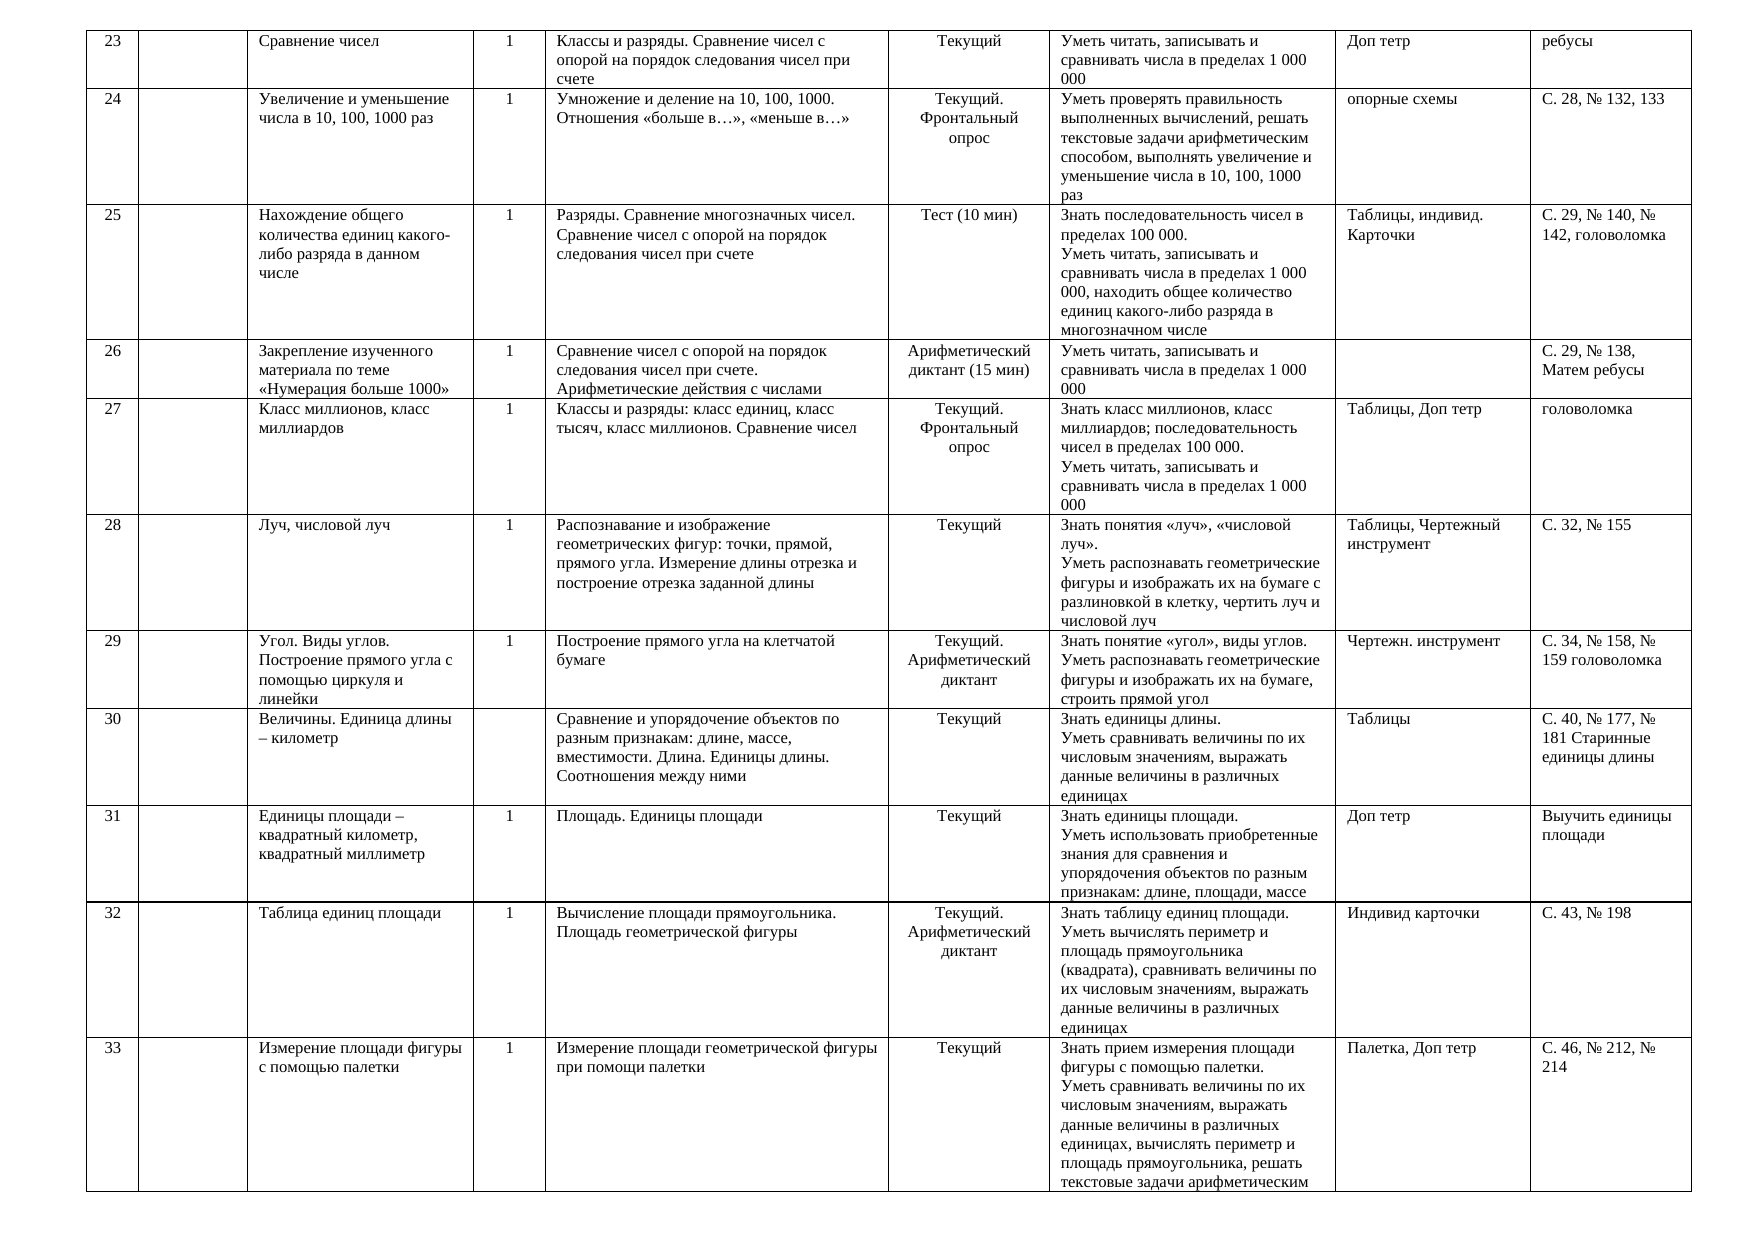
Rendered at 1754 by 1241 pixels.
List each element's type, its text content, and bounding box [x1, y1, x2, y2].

table_cell Знать класс миллионов, класс миллиардов; последовательность чисел в пределах 100 000. Уметь читать, записывать и сравнивать числа в пределах 1 000 000 [1050, 399, 1335, 514]
table_cell [139, 515, 247, 630]
table_cell Текущий [889, 1038, 1049, 1191]
table_cell Палетка, Доп тетр [1336, 1038, 1530, 1191]
table_cell Уметь проверять правильность выполненных вычислений, решать текстовые задачи арифметическим способом, выполнять увеличение и уменьшение числа в 10, 100, 1000 раз [1050, 89, 1335, 204]
table_cell Классы и разряды: класс единиц, класс тысяч, класс миллионов. Сравнение чисел [546, 399, 888, 514]
table_cell 1 [474, 89, 545, 204]
table_cell Текущий. Арифметический диктант [889, 631, 1049, 708]
table_cell [139, 903, 247, 1037]
table_cell [474, 709, 545, 804]
table_cell Вычисление площади прямоугольника. Площадь геометрической фигуры [546, 903, 888, 1037]
table_cell 32 [87, 903, 138, 1037]
table_cell Уметь читать, записывать и сравнивать числа в пределах 1 000 000 [1050, 340, 1335, 398]
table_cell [546, 1038, 888, 1191]
table_cell С. 29, № 140, № 142, головоломка [1531, 205, 1691, 339]
table_cell [139, 205, 247, 339]
table_cell [1336, 340, 1530, 398]
table_cell С. 34, № 158, № 159 головоломка [1531, 631, 1691, 708]
table_cell Закрепление изученного материала по теме «Нумерация больше 1000» [248, 340, 473, 398]
table_cell 1 [474, 205, 545, 339]
table_cell Текущий [889, 709, 1049, 804]
table_cell Знать понятие «угол», виды углов. Уметь распознавать геометрические фигуры и изображать их на бумаге, строить прямой угол [1050, 631, 1335, 708]
table_cell Знать единицы длины. Уметь сравнивать величины по их числовым значениям, выражать данные величины в различных единицах [1050, 709, 1335, 804]
table_cell 1 [474, 903, 545, 1037]
table_cell Таблицы, индивид. Карточки [1336, 205, 1530, 339]
table_cell Распознавание и изображение геометрических фигур: точки, прямой, прямого угла. Измерение длины отрезка и построение отрезка заданной длины [546, 515, 888, 630]
table_cell Классы и разряды. Сравнение чисел с опорой на порядок следования чисел при счете [546, 31, 888, 88]
table_cell Умножение и деление на 10, 100, 1000. Отношения «больше в…», «меньше в…» [546, 89, 888, 204]
table_cell 33 [87, 1038, 138, 1191]
table_cell Индивид карточки [1336, 903, 1530, 1037]
table_cell 1 [474, 399, 545, 514]
table_cell Текущий. Арифметический диктант [889, 903, 1049, 1037]
table_cell 1 [474, 1038, 545, 1191]
table_cell Класс миллионов, класс миллиардов [248, 399, 473, 514]
table_cell Чертежн. инструмент [1336, 631, 1530, 708]
table_cell Угол. Виды углов. Построение прямого угла с помощью циркуля и линейки [248, 631, 473, 708]
table_cell Знать понятия «луч», «числовой луч». Уметь распознавать геометрические фигуры и изображать их на бумаге с разлиновкой в клетку, чертить луч и числовой луч [1050, 515, 1335, 630]
table_cell С. 28, № 132, 133 [1531, 89, 1691, 204]
table_cell [139, 89, 247, 204]
table_cell 1 [474, 31, 545, 88]
table_cell С. 40, № 177, № 181 Старинные единицы длины [1531, 709, 1691, 804]
table_cell [139, 399, 247, 514]
table_cell Таблицы, Доп тетр [1336, 399, 1530, 514]
table_cell С. 43, № 198 [1531, 903, 1691, 1037]
table_cell Величины. Единица длины – километр [248, 709, 473, 804]
table_cell Текущий [889, 515, 1049, 630]
table_cell ребусы [1531, 31, 1691, 88]
table_cell 31 [87, 806, 138, 901]
table_cell Выучить единицы площади [1531, 806, 1691, 901]
table_cell 26 [87, 340, 138, 398]
table_cell Текущий [889, 806, 1049, 901]
table_cell [139, 631, 247, 708]
table_cell Таблицы, Чертежный инструмент [1336, 515, 1530, 630]
table_cell Единицы площади – квадратный километр, квадратный миллиметр [248, 806, 473, 901]
table_cell [139, 1038, 247, 1191]
table_cell Луч, числовой луч [248, 515, 473, 630]
table_cell [139, 806, 247, 901]
table_cell 30 [87, 709, 138, 804]
table_cell С. 29, № 138, Матем ребусы [1531, 340, 1691, 398]
table_cell Доп тетр [1336, 806, 1530, 901]
table_cell Арифметический диктант (15 мин) [889, 340, 1049, 398]
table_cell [1050, 1038, 1335, 1191]
table_cell Знать единицы площади. Уметь использовать приобретенные знания для сравнения и упорядочения объектов по разным признакам: длине, площади, массе [1050, 806, 1335, 901]
table_cell Площадь. Единицы площади [546, 806, 888, 901]
table_cell 29 [87, 631, 138, 708]
table_cell Разряды. Сравнение многозначных чисел. Сравнение чисел с опорой на порядок следования чисел при счете [546, 205, 888, 339]
table_cell 24 [87, 89, 138, 204]
table_cell Сравнение чисел [248, 31, 473, 88]
table_cell Таблицы [1336, 709, 1530, 804]
table_cell Тест (10 мин) [889, 205, 1049, 339]
table_cell 23 [87, 31, 138, 88]
table_cell 28 [87, 515, 138, 630]
table_cell головоломка [1531, 399, 1691, 514]
table_cell 1 [474, 806, 545, 901]
table_cell Текущий. Фронтальный опрос [889, 89, 1049, 204]
table_cell [139, 709, 247, 804]
table_cell Сравнение чисел с опорой на порядок следования чисел при счете. Арифметические действия с числами [546, 340, 888, 398]
table_cell 1 [474, 631, 545, 708]
table_cell Доп тетр [1336, 31, 1530, 88]
table_cell Текущий. Фронтальный опрос [889, 399, 1049, 514]
table_cell [139, 340, 247, 398]
table_cell 25 [87, 205, 138, 339]
table_cell Текущий [889, 31, 1049, 88]
table_cell Знать таблицу единиц площади. Уметь вычислять периметр и площадь прямоугольника (квадрата), сравнивать величины по их числовым значениям, выражать данные величины в различных единицах [1050, 903, 1335, 1037]
table_cell [139, 31, 247, 88]
table_cell Нахождение общего количества единиц какого-либо разряда в данном числе [248, 205, 473, 339]
table_cell С. 32, № 155 [1531, 515, 1691, 630]
table_cell Построение прямого угла на клетчатой бумаге [546, 631, 888, 708]
table_cell Увеличение и уменьшение числа в 10, 100, 1000 раз [248, 89, 473, 204]
table_cell Уметь читать, записывать и сравнивать числа в пределах 1 000 000 [1050, 31, 1335, 88]
table_cell 1 [474, 515, 545, 630]
table_cell 27 [87, 399, 138, 514]
table_cell опорные схемы [1336, 89, 1530, 204]
table_cell Сравнение и упорядочение объектов по разным признакам: длине, массе, вместимости. Длина. Единицы длины. Соотношения между ними [546, 709, 888, 804]
table_cell Таблица единиц площади [248, 903, 473, 1037]
table_cell Знать последовательность чисел в пределах 100 000. Уметь читать, записывать и сравнивать числа в пределах 1 000 000, находить общее количество единиц какого-либо разряда в многозначном числе [1050, 205, 1335, 339]
table_cell 1 [474, 340, 545, 398]
table_cell С. 46, № 212, № 214 [1531, 1038, 1691, 1191]
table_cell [248, 1038, 473, 1191]
